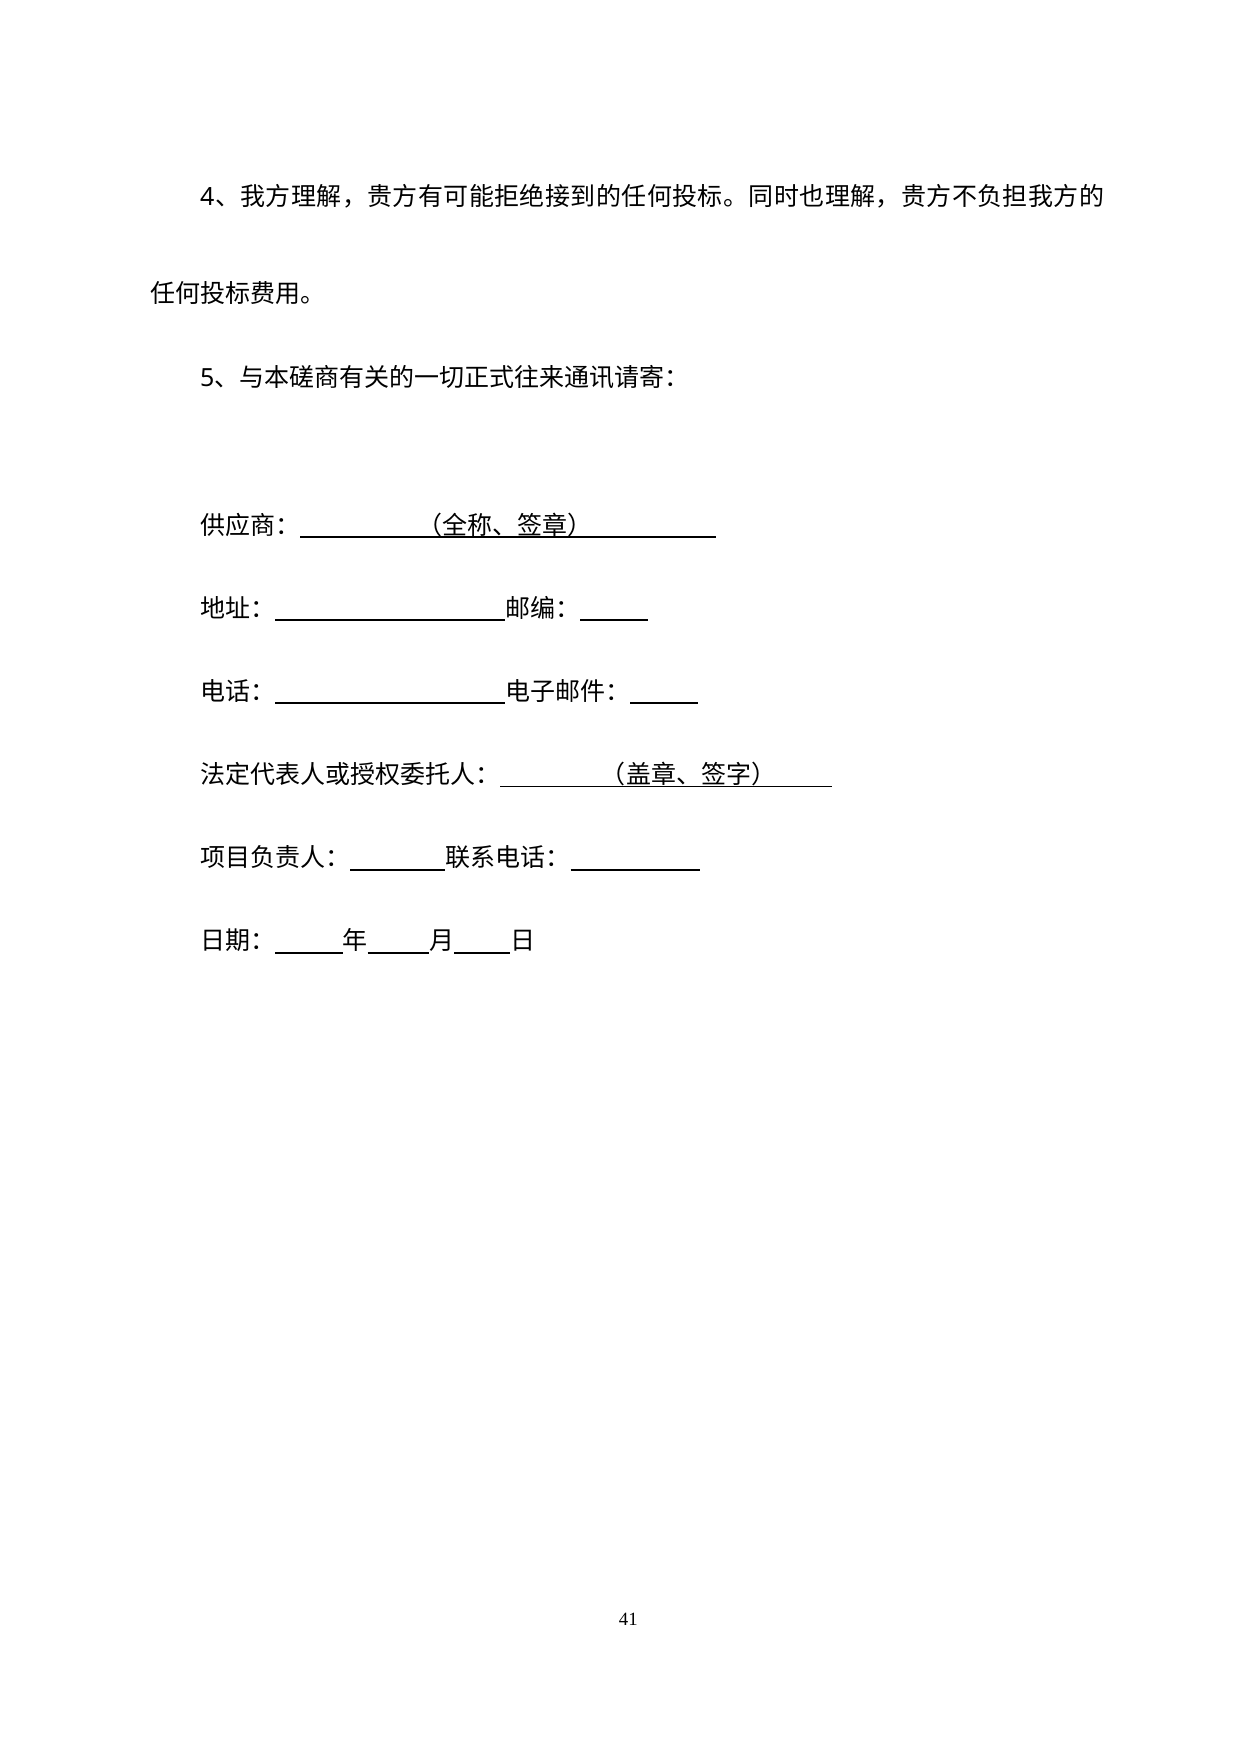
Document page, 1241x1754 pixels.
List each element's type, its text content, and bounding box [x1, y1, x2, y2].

text 5、与本磋商有关的一切正式往来通讯请寄： [150, 343, 1106, 408]
text 供应商： （全称、签章） [150, 491, 1106, 556]
text 日期： 年 月 日 [150, 906, 1106, 971]
text 电话： 电子邮件： [150, 657, 1106, 722]
text 法定代表人或授权委托人： （盖章、签字） [150, 740, 1106, 805]
text 地址： 邮编： [150, 574, 1106, 639]
text 项目负责人： 联系电话： [150, 823, 1106, 888]
text 4、我方理解，贵方有可能拒绝接到的任何投标。同时也理解，贵方不负担我方的任何投标费用。 [150, 162, 1106, 324]
